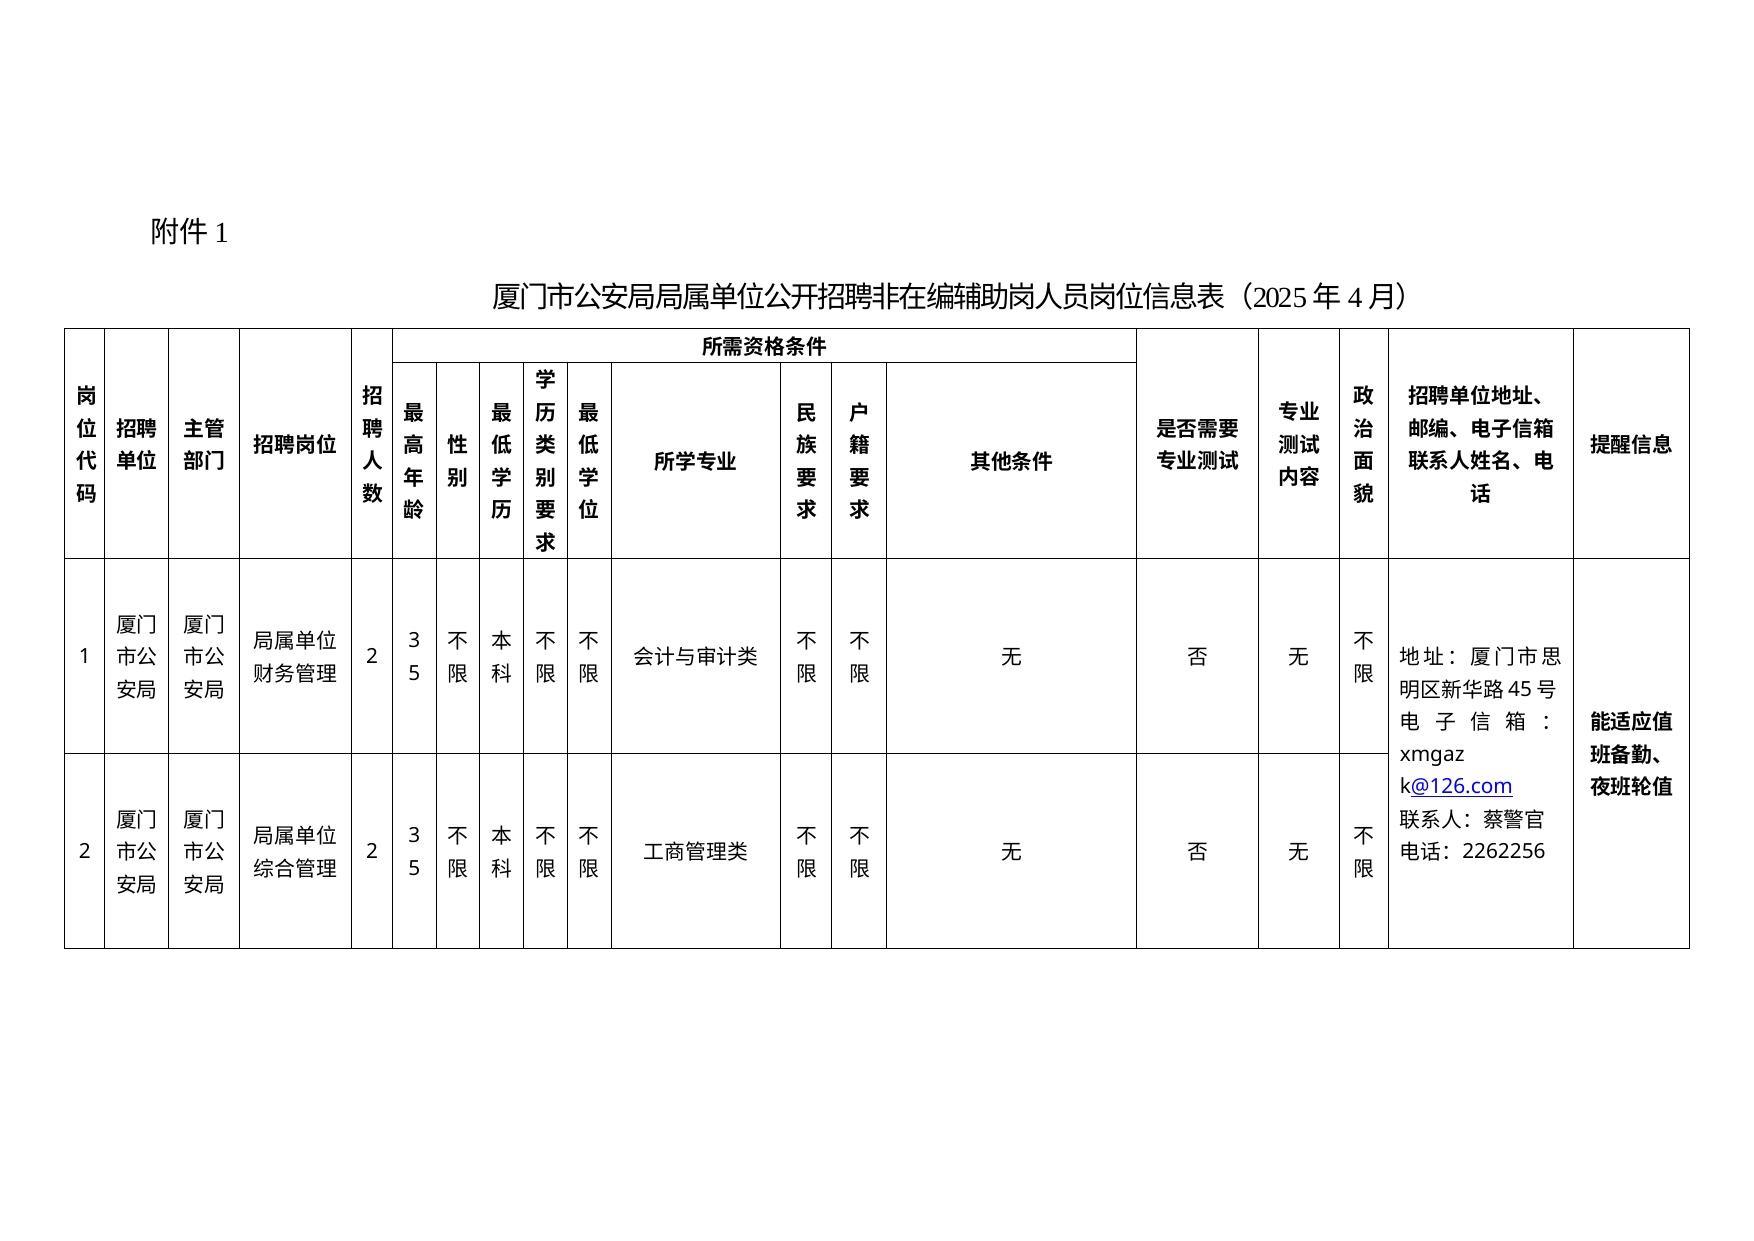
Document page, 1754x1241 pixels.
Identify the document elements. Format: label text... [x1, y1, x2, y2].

table_cell 会计与审计类 [612, 559, 780, 753]
table_cell 无 [887, 754, 1136, 948]
table_cell 不限 [568, 754, 611, 948]
table_cell 不限 [1340, 754, 1388, 948]
table_cell 不限 [832, 559, 886, 753]
table_cell 所学专业 [612, 363, 780, 558]
table_cell 地址：厦门市思明区新华路45号 电子信箱：xmgazk@126.com 联系人：蔡警官 电话：2262256 [1389, 559, 1573, 948]
table_cell 局属单位财务管理 [240, 559, 351, 753]
table_cell 不限 [568, 559, 611, 753]
table_header 招聘 单位 [105, 329, 168, 558]
table_cell 不限 [832, 754, 886, 948]
table_cell 无 [1259, 559, 1339, 753]
table_cell 厦门市公安局 [169, 754, 239, 948]
table_cell 2 [65, 754, 104, 948]
table_header 岗位代码 [65, 329, 104, 558]
table_cell 不限 [437, 559, 479, 753]
table_cell 35 [393, 559, 436, 753]
table_header 招聘单位地址、邮编、电子信箱 联系人姓名、电话 [1389, 329, 1573, 558]
table_cell 不限 [524, 559, 567, 753]
table_cell 无 [887, 559, 1136, 753]
table_cell 能适应值班备勤、夜班轮值 [1574, 559, 1689, 948]
table_header 专业测试内容 [1259, 329, 1339, 558]
table_header 是否需要专业测试 [1137, 329, 1258, 558]
table_header 所需资格条件 [393, 329, 1136, 362]
table_cell 性别 [437, 363, 479, 558]
table_cell 户籍要求 [832, 363, 886, 558]
table_cell 厦门市公安局 [169, 559, 239, 753]
text 厦门市公安局局属单位公开招聘非在编辅助岗人员岗位信息表（2025年4月） [150, 263, 1604, 328]
table_cell 本科 [480, 754, 523, 948]
table_cell 35 [393, 754, 436, 948]
table_cell 局属单位综合管理 [240, 754, 351, 948]
table_cell 最低学位 [568, 363, 611, 558]
table_cell 其他条件 [887, 363, 1136, 558]
table_cell 2 [352, 754, 392, 948]
table_cell 不限 [437, 754, 479, 948]
table_header 主管 部门 [169, 329, 239, 558]
table_cell 2 [352, 559, 392, 753]
text 附件1 [150, 198, 1604, 263]
table_cell 否 [1137, 754, 1258, 948]
table_cell 民族要求 [781, 363, 831, 558]
table_cell 工商管理类 [612, 754, 780, 948]
table_cell 不限 [1340, 559, 1388, 753]
table_cell 1 [65, 559, 104, 753]
table_header 招聘人数 [352, 329, 392, 558]
table_cell 否 [1137, 559, 1258, 753]
table_cell 不限 [781, 754, 831, 948]
table_cell 学历类别要求 [524, 363, 567, 558]
table_cell 无 [1259, 754, 1339, 948]
table_cell 不限 [781, 559, 831, 753]
table_cell 本科 [480, 559, 523, 753]
table_cell 不限 [524, 754, 567, 948]
table_cell 厦门市公安局 [105, 559, 168, 753]
table_header 招聘岗位 [240, 329, 351, 558]
table_header 提醒信息 [1574, 329, 1689, 558]
table_cell 最高年龄 [393, 363, 436, 558]
table_cell 厦门市公安局 [105, 754, 168, 948]
table_cell 最低学历 [480, 363, 523, 558]
table_header 政治面貌 [1340, 329, 1388, 558]
